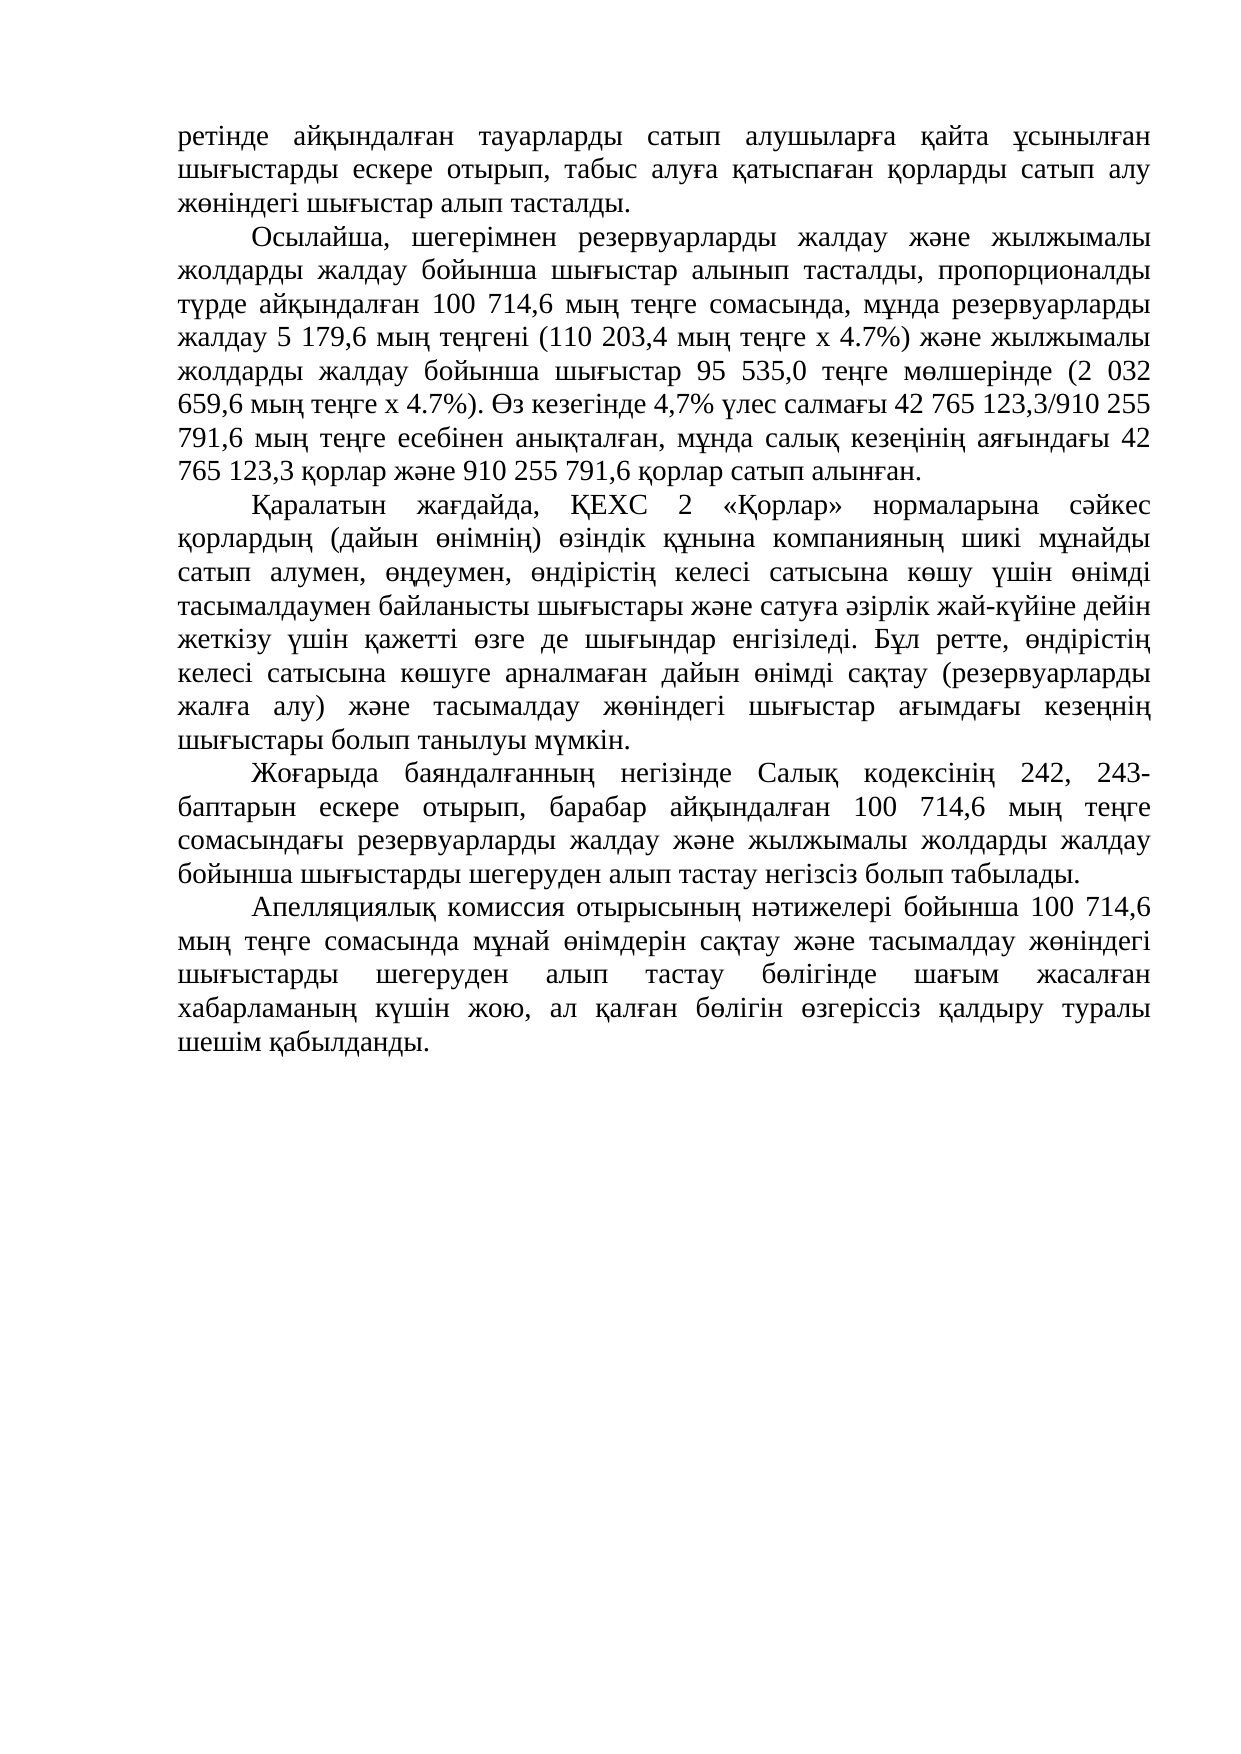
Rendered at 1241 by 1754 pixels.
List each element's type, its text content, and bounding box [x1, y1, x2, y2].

text Жоғарыда баяндалғанның негізінде Салық кодексінің 242, 243-баптарын ескере отырып, барабар айқындалған 100 714,6 мың теңге сомасындағы резервуарларды жалдау және жылжымалы жолдарды жалдау бойынша шығыстарды шегеруден алып тастау негізсіз болып табылады. [177, 755, 1152, 889]
text Қаралатын жағдайда, ҚЕХС 2 «Қорлар» нормаларына сәйкес қорлардың (дайын өнімнің) өзіндік құнына компанияның шикі мұнайды сатып алумен, өңдеумен, өндірістің келесі сатысына көшу үшін өнімді тасымалдаумен байланысты шығыстары және сатуға әзірлік жай-күйіне дейін жеткізу үшін қажетті өзге де шығындар енгізіледі. Бұл ретте, өндiрiстiң келесi сатысына көшуге арналмаған дайын өнiмдi сақтау (резервуарларды жалға алу) және тасымалдау жөнiндегi шығыстар ағымдағы кезеңнiң шығыстары болып танылуы мүмкiн. [177, 487, 1152, 755]
text Осылайша, шегерімнен резервуарларды жалдау және жылжымалы жолдарды жалдау бойынша шығыстар алынып тасталды, пропорционалды түрде айқындалған 100 714,6 мың теңге сомасында, мұнда резервуарларды жалдау 5 179,6 мың теңгені (110 203,4 мың теңге х 4.7%) және жылжымалы жолдарды жалдау бойынша шығыстар 95 535,0 теңге мөлшерінде (2 032 659,6 мың теңге х 4.7%). Өз кезегiнде 4,7% үлес салмағы 42 765 123,3/910 255 791,6 мың теңге есебiнен анықталған, мұнда салық кезеңiнiң аяғындағы 42 765 123,3 қорлар және 910 255 791,6 қорлар сатып алынған. [177, 219, 1152, 487]
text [177, 118, 1152, 219]
text Апелляциялық комиссия отырысының нәтижелері бойынша 100 714,6 мың теңге сомасында мұнай өнімдерін сақтау және тасымалдау жөніндегі шығыстарды шегеруден алып тастау бөлігінде шағым жасалған хабарламаның күшін жою, ал қалған бөлігін өзгеріссіз қалдыру туралы шешім қабылданды. [177, 889, 1152, 1057]
